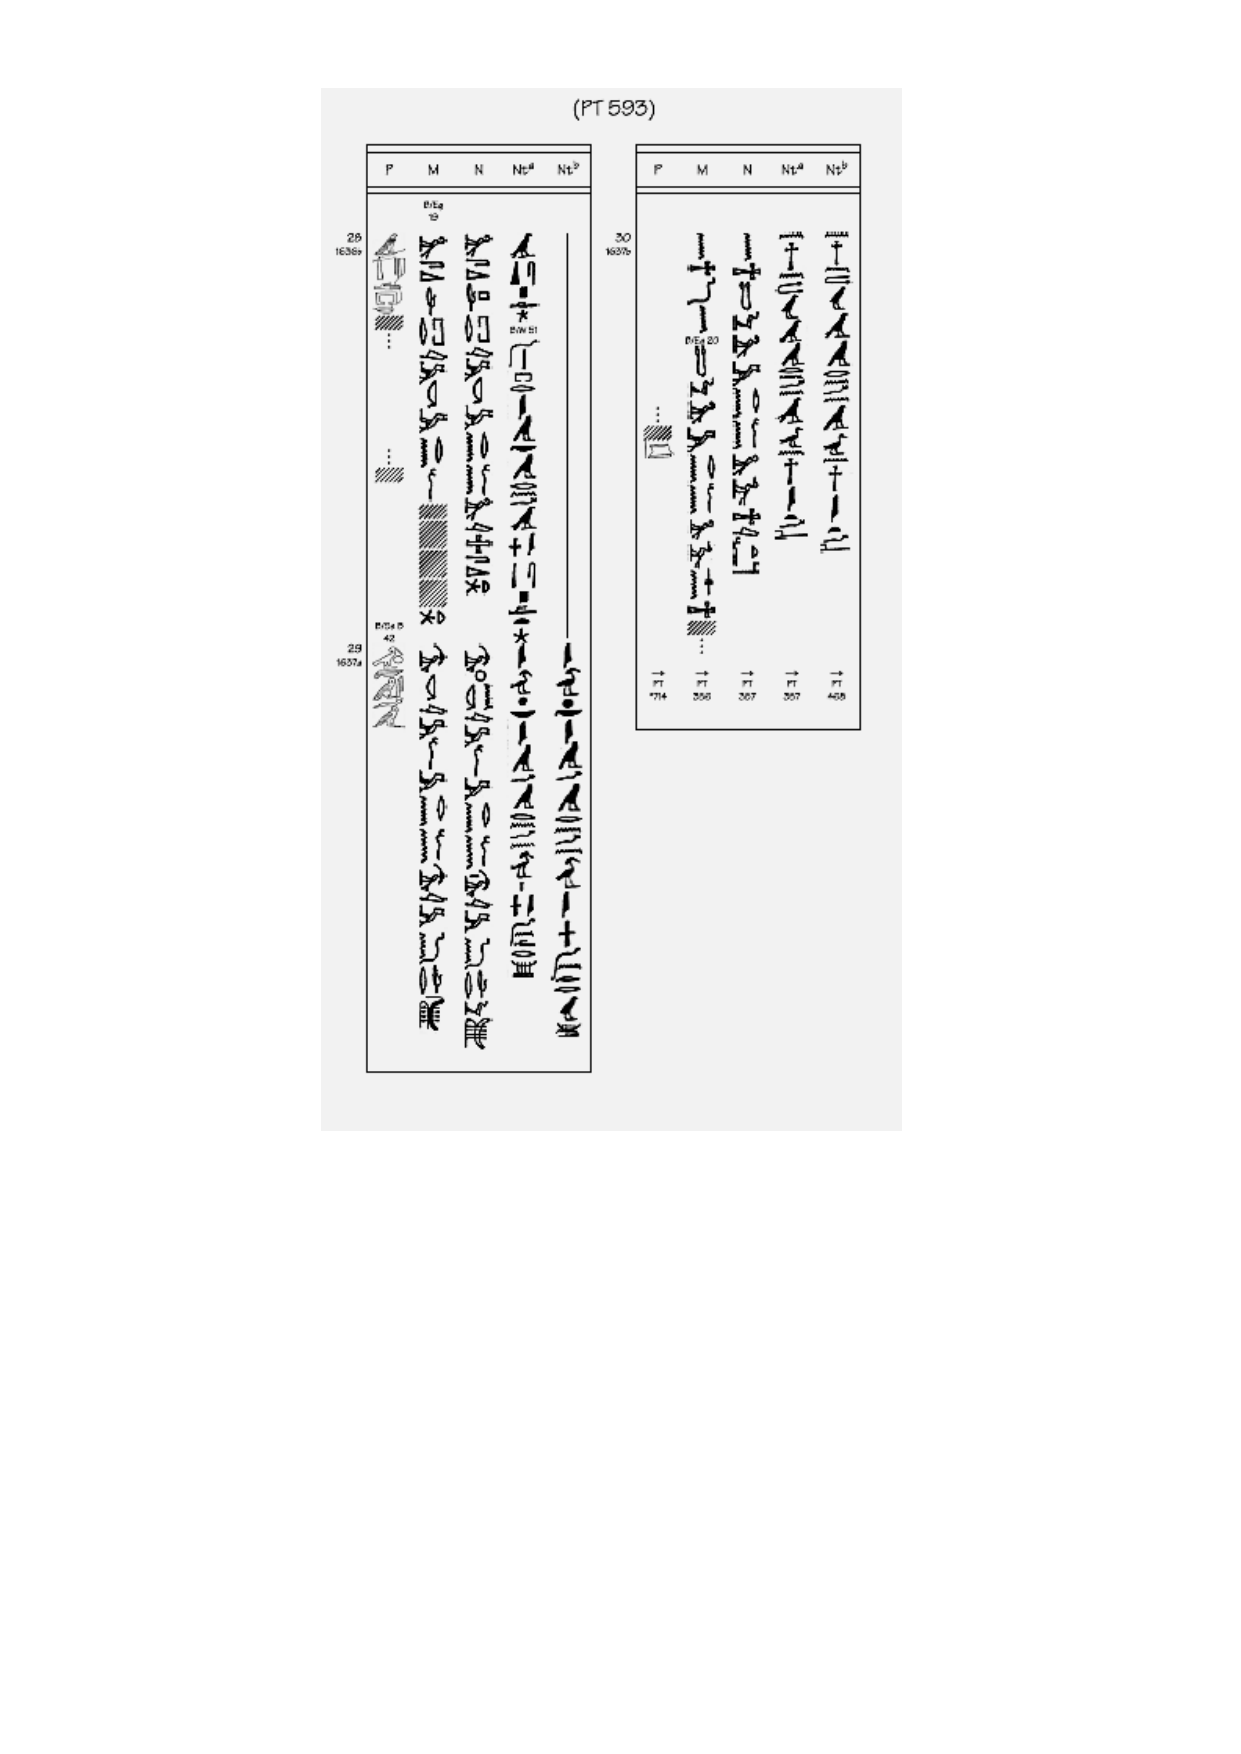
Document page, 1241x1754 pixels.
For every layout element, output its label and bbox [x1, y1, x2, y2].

picture [321, 88, 902, 1131]
